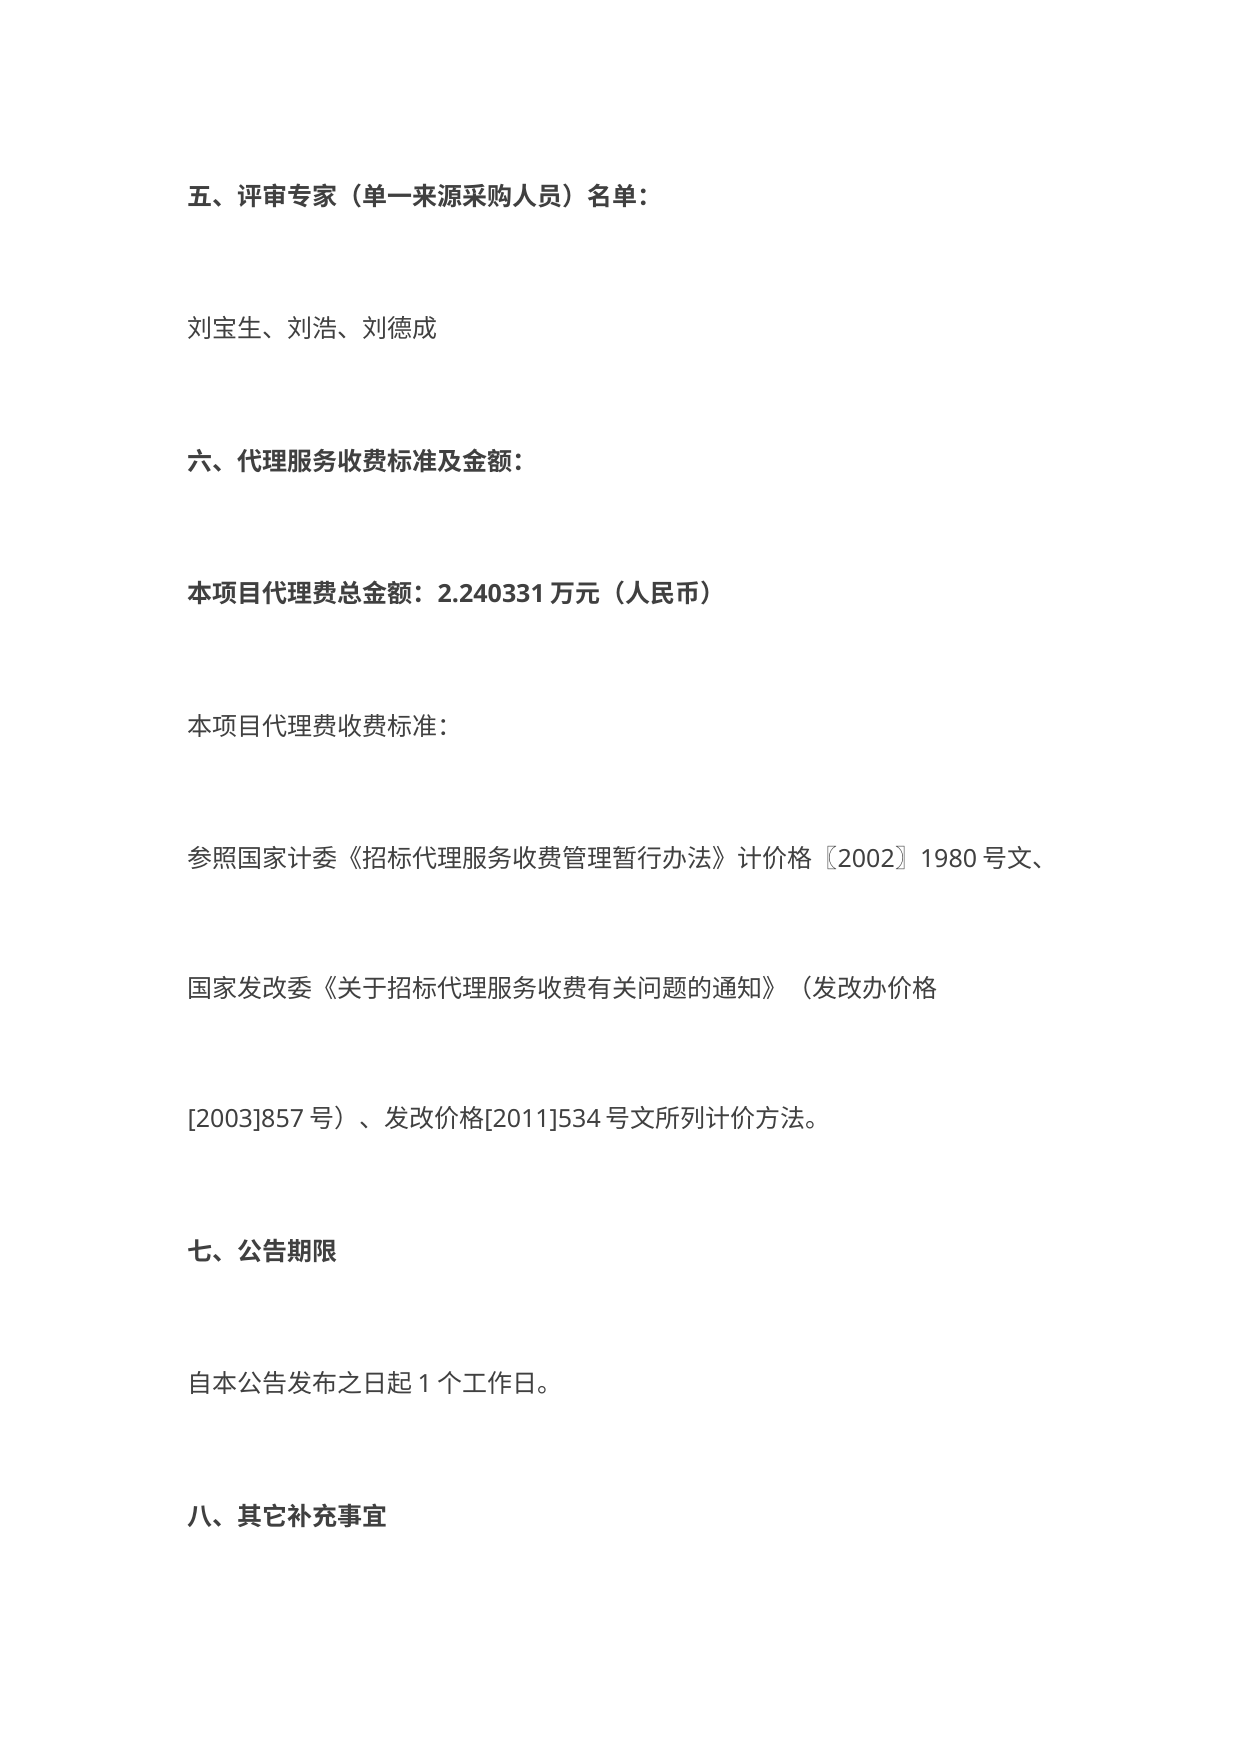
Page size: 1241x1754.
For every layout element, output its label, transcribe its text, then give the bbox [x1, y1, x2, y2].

text 本项目代理费总金额：2.240331万元（人民币） [187, 559, 1053, 624]
text 七、公告期限 [187, 1217, 1053, 1282]
text 本项目代理费收费标准： [187, 692, 1053, 757]
text 自本公告发布之日起1个工作日。 [187, 1349, 1053, 1414]
text 五、评审专家（单一来源采购人员）名单： [187, 162, 1053, 227]
text 刘宝生、刘浩、刘德成 [187, 294, 1053, 359]
text 参照国家计委《招标代理服务收费管理暂行办法》计价格〖2002〗1980号文、国家发改委《关于招标代理服务收费有关问题的通知》（发改办价格[2003]857号）、发改价格[2011]534号文所列计价方法。 [187, 824, 1053, 1149]
text 六、代理服务收费标准及金额： [187, 427, 1053, 492]
text 八、其它补充事宜 [187, 1482, 1053, 1547]
